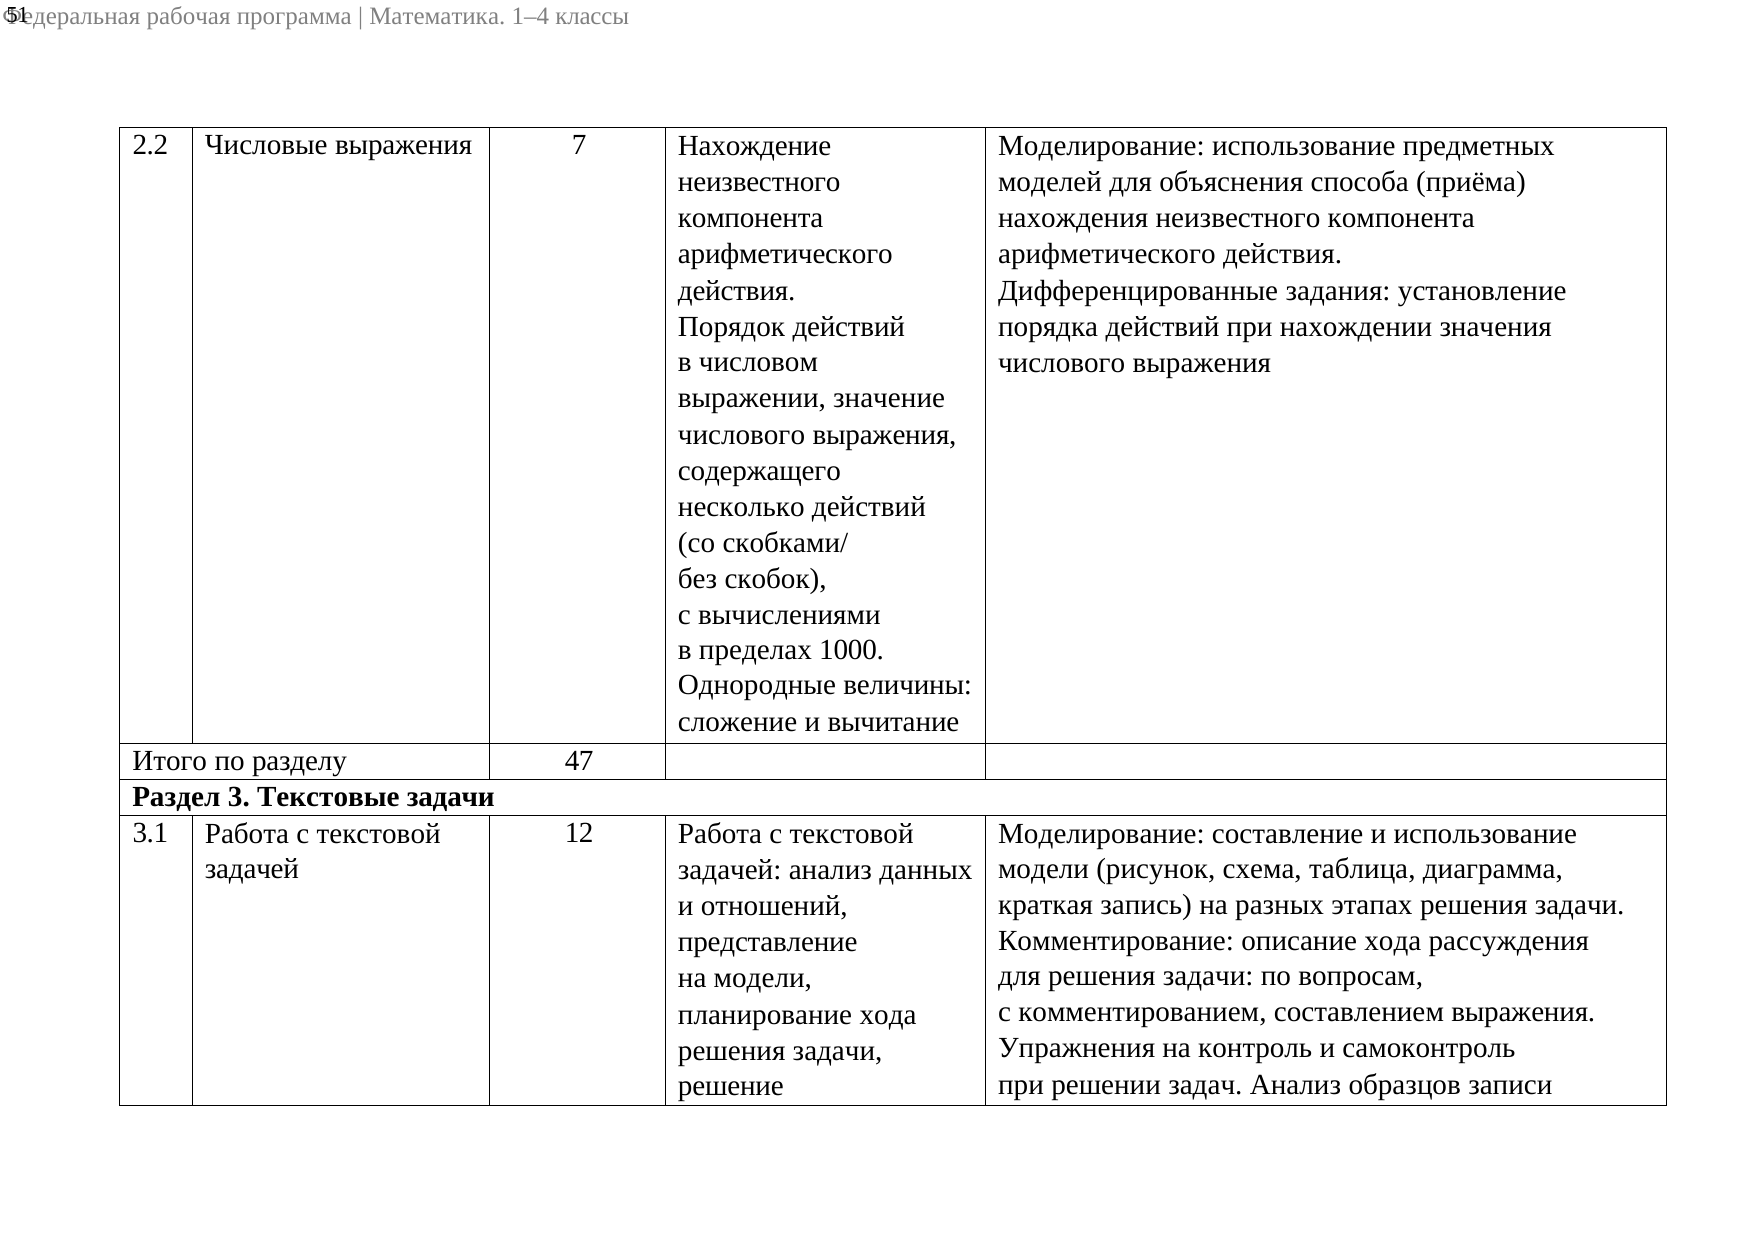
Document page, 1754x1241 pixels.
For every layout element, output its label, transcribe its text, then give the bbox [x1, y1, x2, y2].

table_cell Итого по разделу [120, 744, 489, 778]
table_header 7 [490, 128, 665, 743]
table_cell Работа с текстовой задачей: анализ данных и отношений, представление на модели, планирование хода решения задачи, решение [666, 816, 985, 1104]
table_header Числовые выражения [193, 128, 489, 743]
table_header Нахождение неизвестного компонента арифметического действия. Порядок действий в числовом выражении, значение числового выражения, содержащего несколько действий (со скобками/ без скобок), с вычислениями в пределах 1000. Однородные величины: сложение и вычитание [666, 128, 985, 743]
table_cell [986, 744, 1666, 778]
table_cell Работа с текстовой задачей [193, 816, 489, 1104]
table_cell 3.1 [120, 816, 192, 1104]
table_cell 12 [490, 816, 665, 1104]
table_header Моделирование: использование предметных моделей для объяснения способа (приёма) нахождения неизвестного компонента арифметического действия. Дифференцированные задания: установление порядка действий при нахождении значения числового выражения [986, 128, 1666, 743]
table_cell Раздел 3. Текстовые задачи [120, 780, 1666, 815]
table_cell Моделирование: составление и использование модели (рисунок, схема, таблица, диаграмма, краткая запись) на разных этапах решения задачи. Комментирование: описание хода рассуждения для решения задачи: по вопросам, с комментированием, составлением выражения. Упражнения на контроль и самоконтроль при решении задач. Анализ образцов записи [986, 816, 1666, 1104]
table_header 2.2 [120, 128, 192, 743]
table_cell 47 [490, 744, 665, 778]
table_cell [666, 744, 985, 778]
